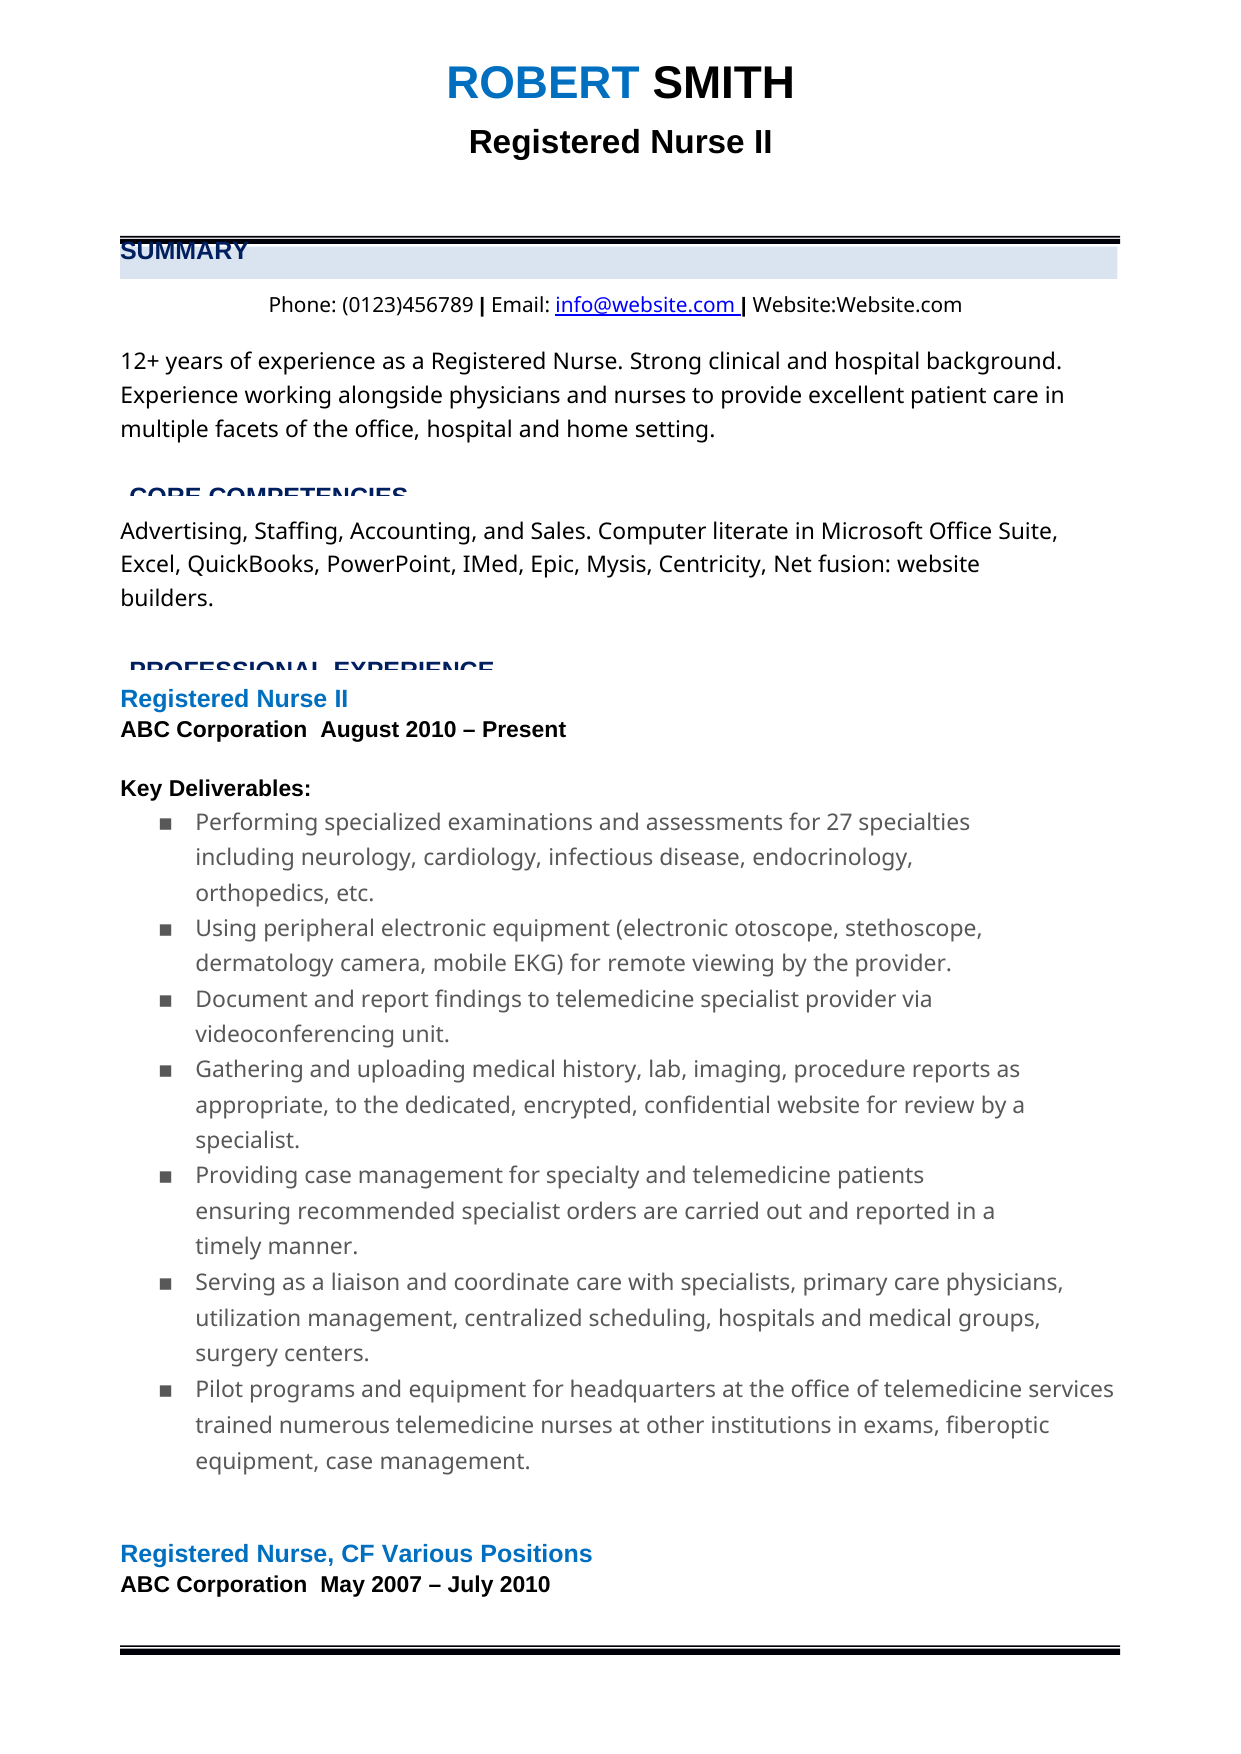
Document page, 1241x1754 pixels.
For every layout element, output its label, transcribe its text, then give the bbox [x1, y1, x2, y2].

text 12+ years of experience as a Registered Nurse. Strong clinical and hospital background. Experience working alongside physicians and nurses to provide excellent patient care in multiple facets of the office, hospital and home setting. [120, 344, 1098, 444]
list Using peripheral electronic equipment (electronic otoscope, stethoscope, dermatology camera, mobile EKG) for remote viewing by the provider. [158, 912, 1067, 979]
text Key Deliverables: [120, 775, 1132, 802]
text Advertising, Staffing, Accounting, and Sales. Computer literate in Microsoft Office Suite, Excel, QuickBooks, PowerPoint, IMed, Epic, Mysis, Centricity, Net fusion: website builders. [120, 514, 1078, 613]
list Pilot programs and equipment for headquarters at the office of telemedicine services trained numerous telemedicine nurses at other institutions in exams, fiber­optic equipment, case management. [158, 1373, 1114, 1476]
list Performing specialized examinations and assessments for 27 specialties including neurology, cardiology, infectious disease, endocrinology, orthopedics, etc. [158, 806, 1029, 908]
text ABC Corporation ­ August 2010 – Present [120, 716, 1132, 742]
text Phone: (0123)­456­789 | Email: info@website.com | Website:Website.com [228, 208, 1003, 319]
subtitle Registered Nurse, CF Various Positions [120, 1539, 1132, 1568]
list Gathering and uploading medical history, lab, imaging, procedure reports as appropriate, to the dedicated, encrypted, confidential website for review by a specialist. [158, 1053, 1121, 1155]
text ABC Corporation ­ May 2007 – July 2010 [120, 1571, 1132, 1598]
list Providing case management for specialty and telemedicine patients ensuring recommended specialist orders are carried out and reported in a timely manner. [158, 1159, 1004, 1261]
list Serving as a liaison and coordinate care with specialists, primary care physicians, utilization management, centralized scheduling, hospitals and medical groups, surgery centers. [158, 1266, 1069, 1369]
list Document and report findings to telemedicine specialist provider via videoconferencing unit. [158, 983, 1075, 1049]
subtitle Registered Nurse II [120, 684, 1132, 713]
